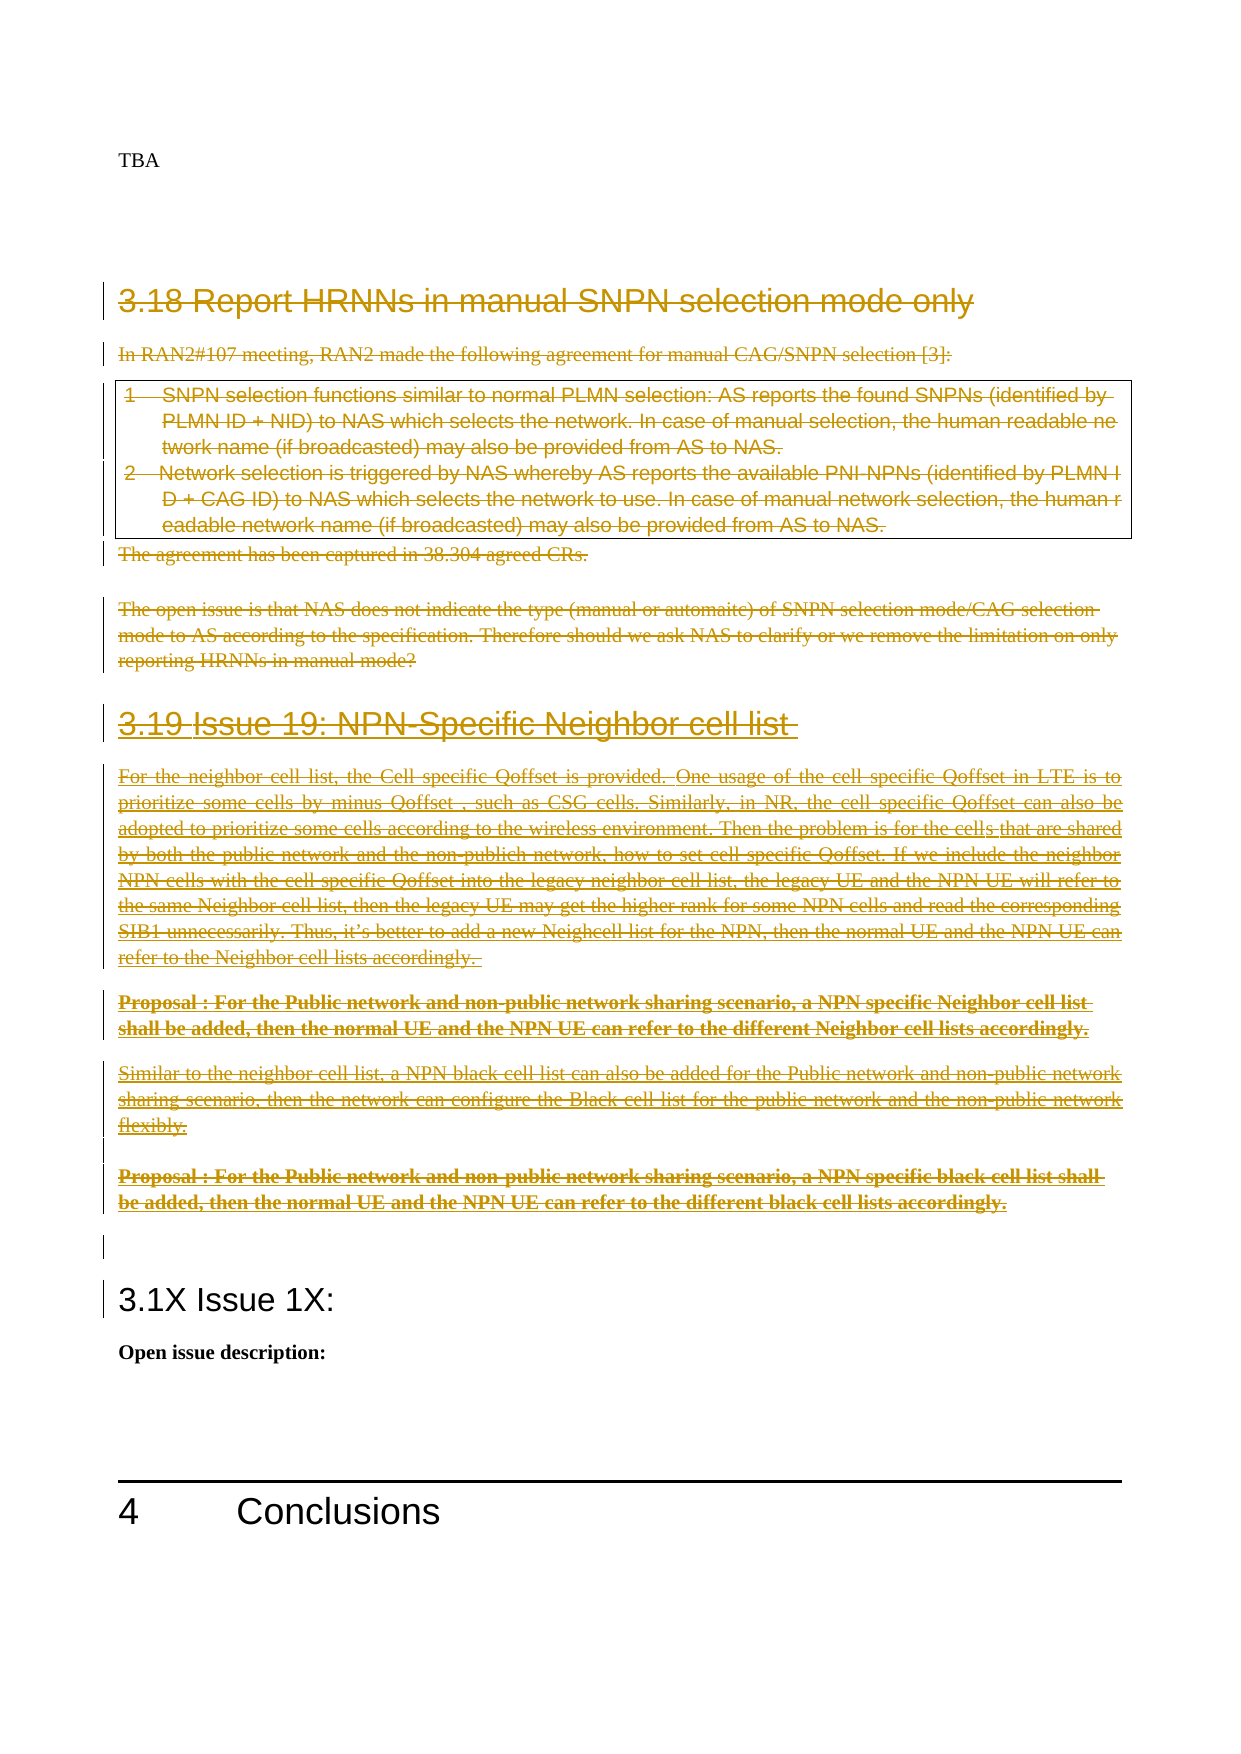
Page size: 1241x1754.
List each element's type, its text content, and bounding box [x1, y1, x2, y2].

text Open issue description: [118, 1340, 1122, 1364]
text TBA [118, 147, 1122, 172]
subtitle 3.1X Issue 1X: [118, 1280, 1122, 1318]
subtitle 4 Conclusions [118, 1483, 1122, 1533]
